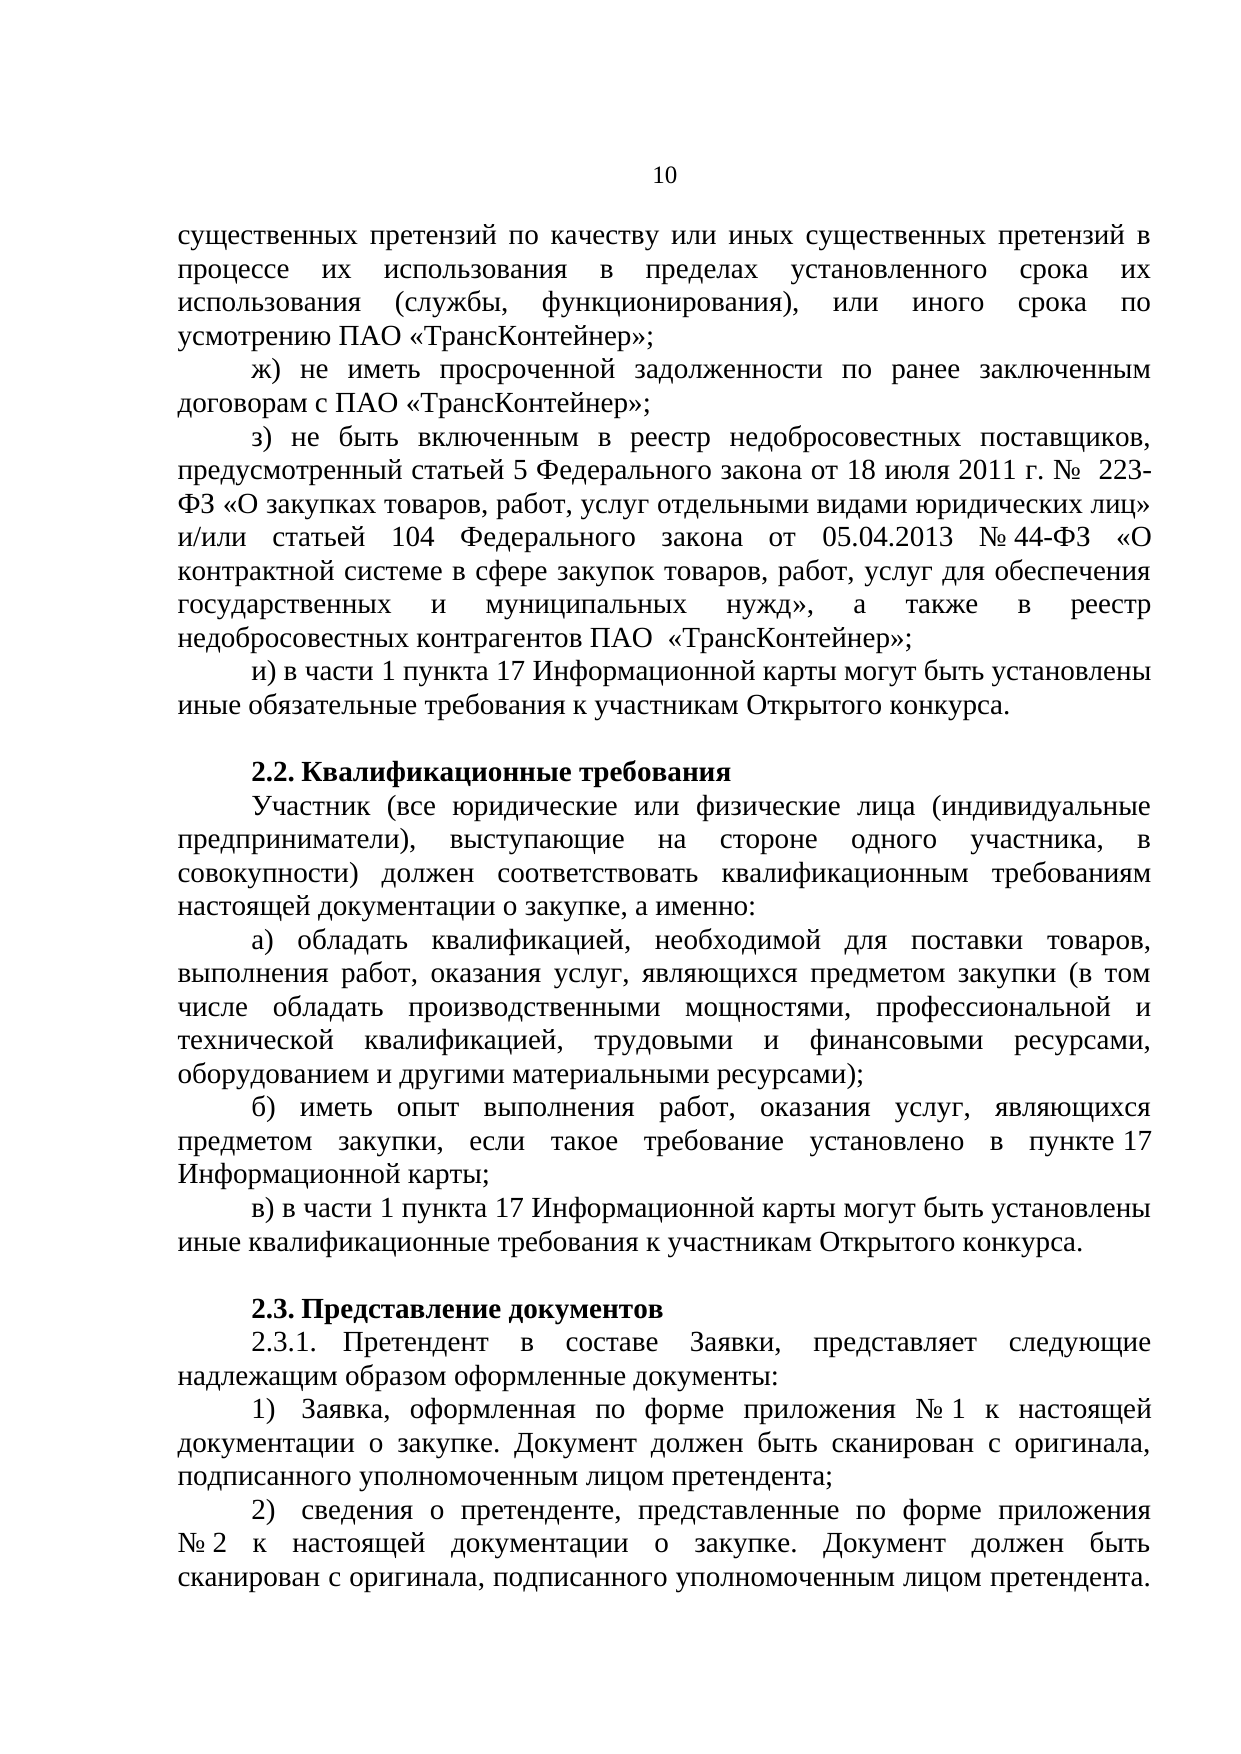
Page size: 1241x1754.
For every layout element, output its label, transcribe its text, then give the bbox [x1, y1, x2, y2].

text ж) не иметь просроченной задолженности по ранее заключенным договорам с ПАО «ТрансКонтейнер»; [177, 352, 1152, 419]
text в) в части 1 пункта 17 Информационной карты могут быть установлены иные квалификационные требования к участникам Открытого конкурса. [177, 1190, 1152, 1257]
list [177, 1492, 1152, 1593]
text б) иметь опыт выполнения работ, оказания услуг, являющихся предметом закупки, если такое требование установлено в пункте 17 Информационной карты; [177, 1089, 1152, 1190]
list Представление документов [177, 1291, 1152, 1324]
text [177, 217, 1152, 352]
list Заявка, оформленная по форме приложения № 1 к настоящей документации о закупке. Документ должен быть сканирован с оригинала, подписанного уполномоченным лицом претендента; [177, 1391, 1152, 1492]
text и) в части 1 пункта 17 Информационной карты могут быть установлены иные обязательные требования к участникам Открытого конкурса. [177, 653, 1152, 721]
list Квалификационные требования [177, 754, 1152, 788]
text а) обладать квалификацией, необходимой для поставки товаров, выполнения работ, оказания услуг, являющихся предметом закупки (в том числе обладать производственными мощностями, профессиональной и технической квалификацией, трудовыми и финансовыми ресурсами, оборудованием и другими материальными ресурсами); [177, 922, 1152, 1089]
list Претендент в составе Заявки, представляет следующие надлежащим образом оформленные документы: [177, 1324, 1152, 1391]
text з) не быть включенным в реестр недобросовестных поставщиков, предусмотренный статьей 5 Федерального закона от 18 июля 2011 г. № 223-ФЗ «О закупках товаров, работ, услуг отдельными видами юридических лиц» и/или статьей 104 Федерального закона от 05.04.2013 № 44-ФЗ «О контрактной системе в сфере закупок товаров, работ, услуг для обеспечения государственных и муниципальных нужд», а также в реестр недобросовестных контрагентов ПАО «ТрансКонтейнер»; [177, 419, 1152, 653]
text Участник (все юридические или физические лица (индивидуальные предприниматели), выступающие на стороне одного участника, в совокупности) должен соответствовать квалификационным требованиям настоящей документации о закупке, а именно: [177, 788, 1152, 922]
